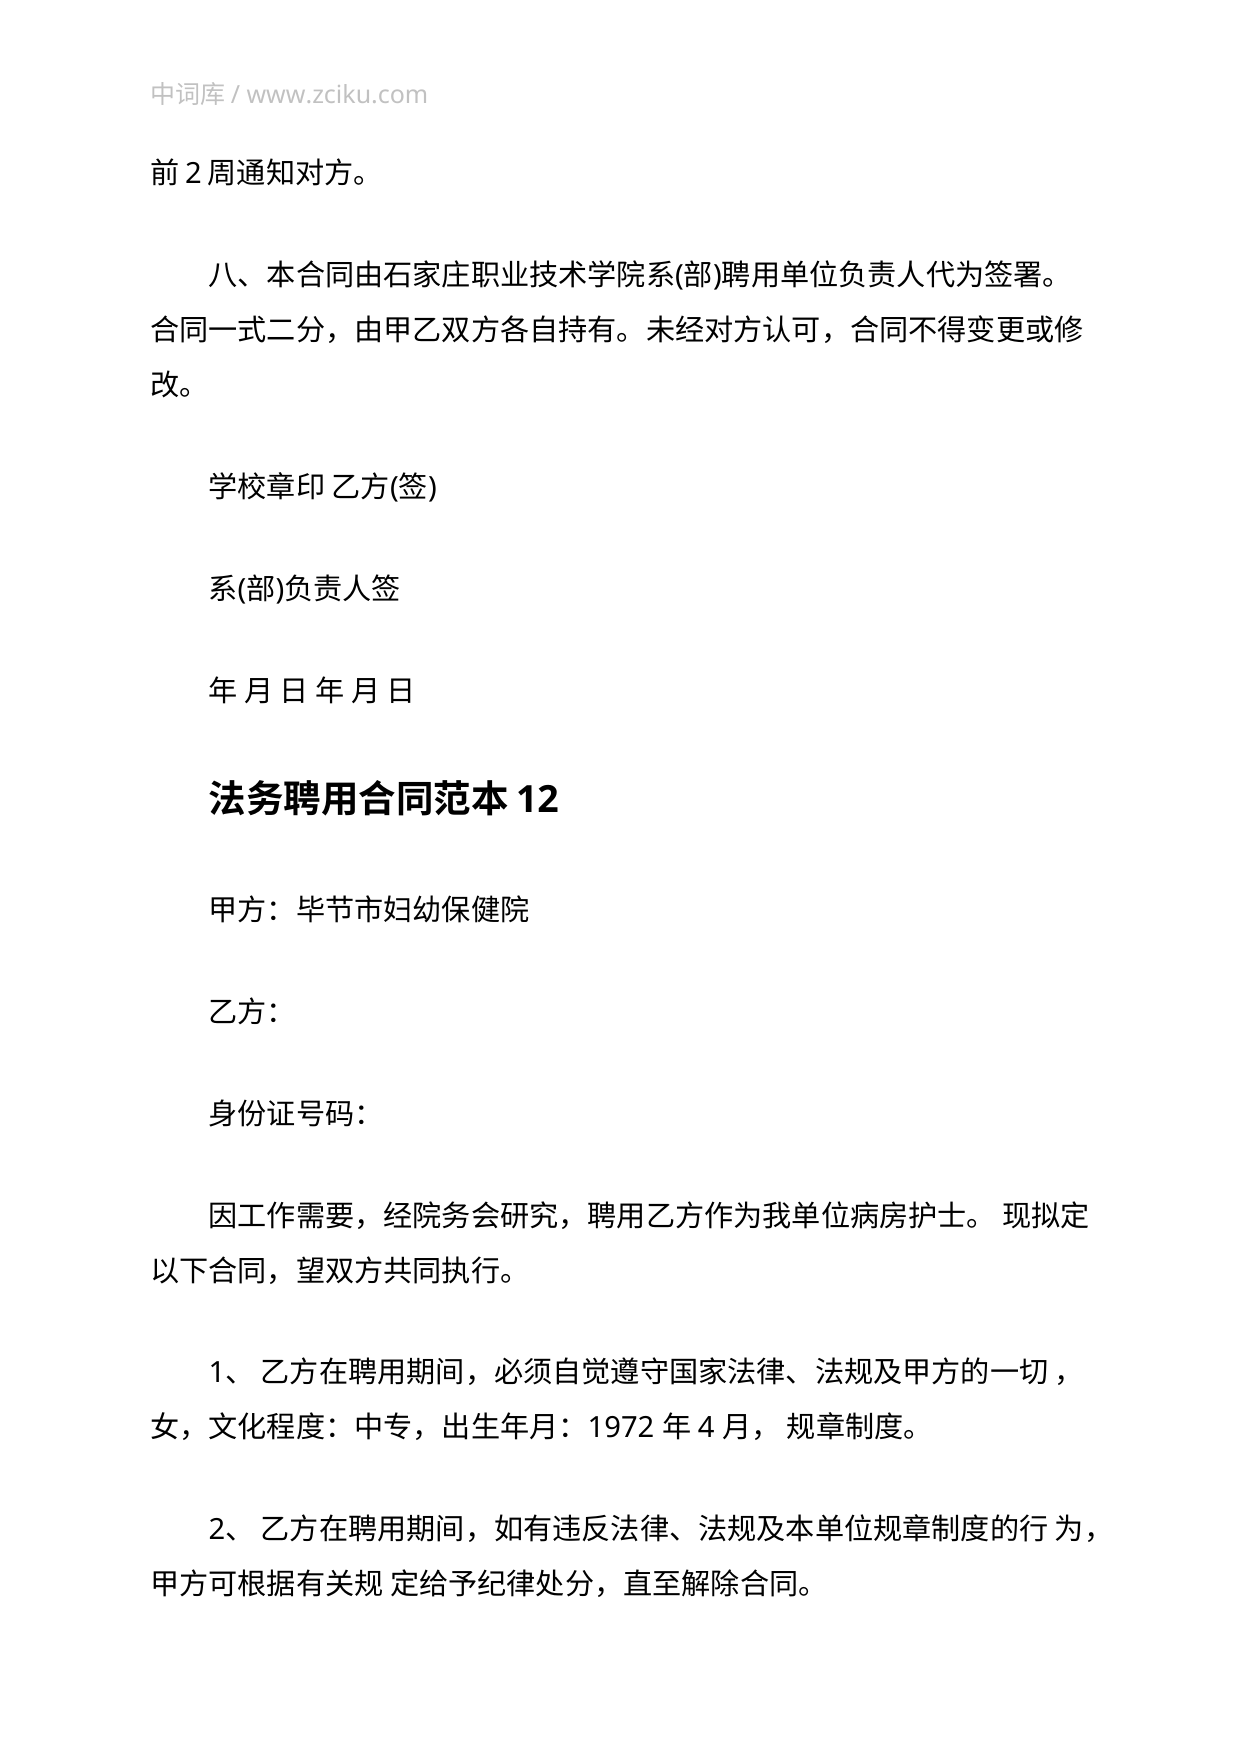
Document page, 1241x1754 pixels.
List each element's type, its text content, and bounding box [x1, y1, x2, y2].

text 系(部)负责人签 [150, 566, 1090, 608]
text 乙方： [150, 989, 1090, 1031]
text 甲方：毕节市妇幼保健院 [150, 887, 1090, 929]
text 身份证号码： [150, 1091, 1090, 1133]
text 法务聘用合同范本12 [150, 769, 1090, 824]
text 2、 乙方在聘用期间，如有违反法律、法规及本单位规章制度的行 为，甲方可根据有关规 定给予纪律处分，直至解除合同。 [150, 1506, 1090, 1603]
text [150, 150, 1090, 192]
text 年 月 日 年 月 日 [150, 668, 1090, 710]
text 因工作需要，经院务会研究，聘用乙方作为我单位病房护士。 现拟定以下合同，望双方共同执行。 [150, 1192, 1090, 1289]
text 学校章印 乙方(签) [150, 464, 1090, 506]
text 八、本合同由石家庄职业技术学院系(部)聘用单位负责人代为签署。合同一式二分，由甲乙双方各自持有。未经对方认可，合同不得变更或修改。 [150, 252, 1090, 404]
text 1、 乙方在聘用期间，必须自觉遵守国家法律、法规及甲方的一切 ，女，文化程度：中专，出生年月：1972 年 4 月， 规章制度。 [150, 1349, 1090, 1446]
